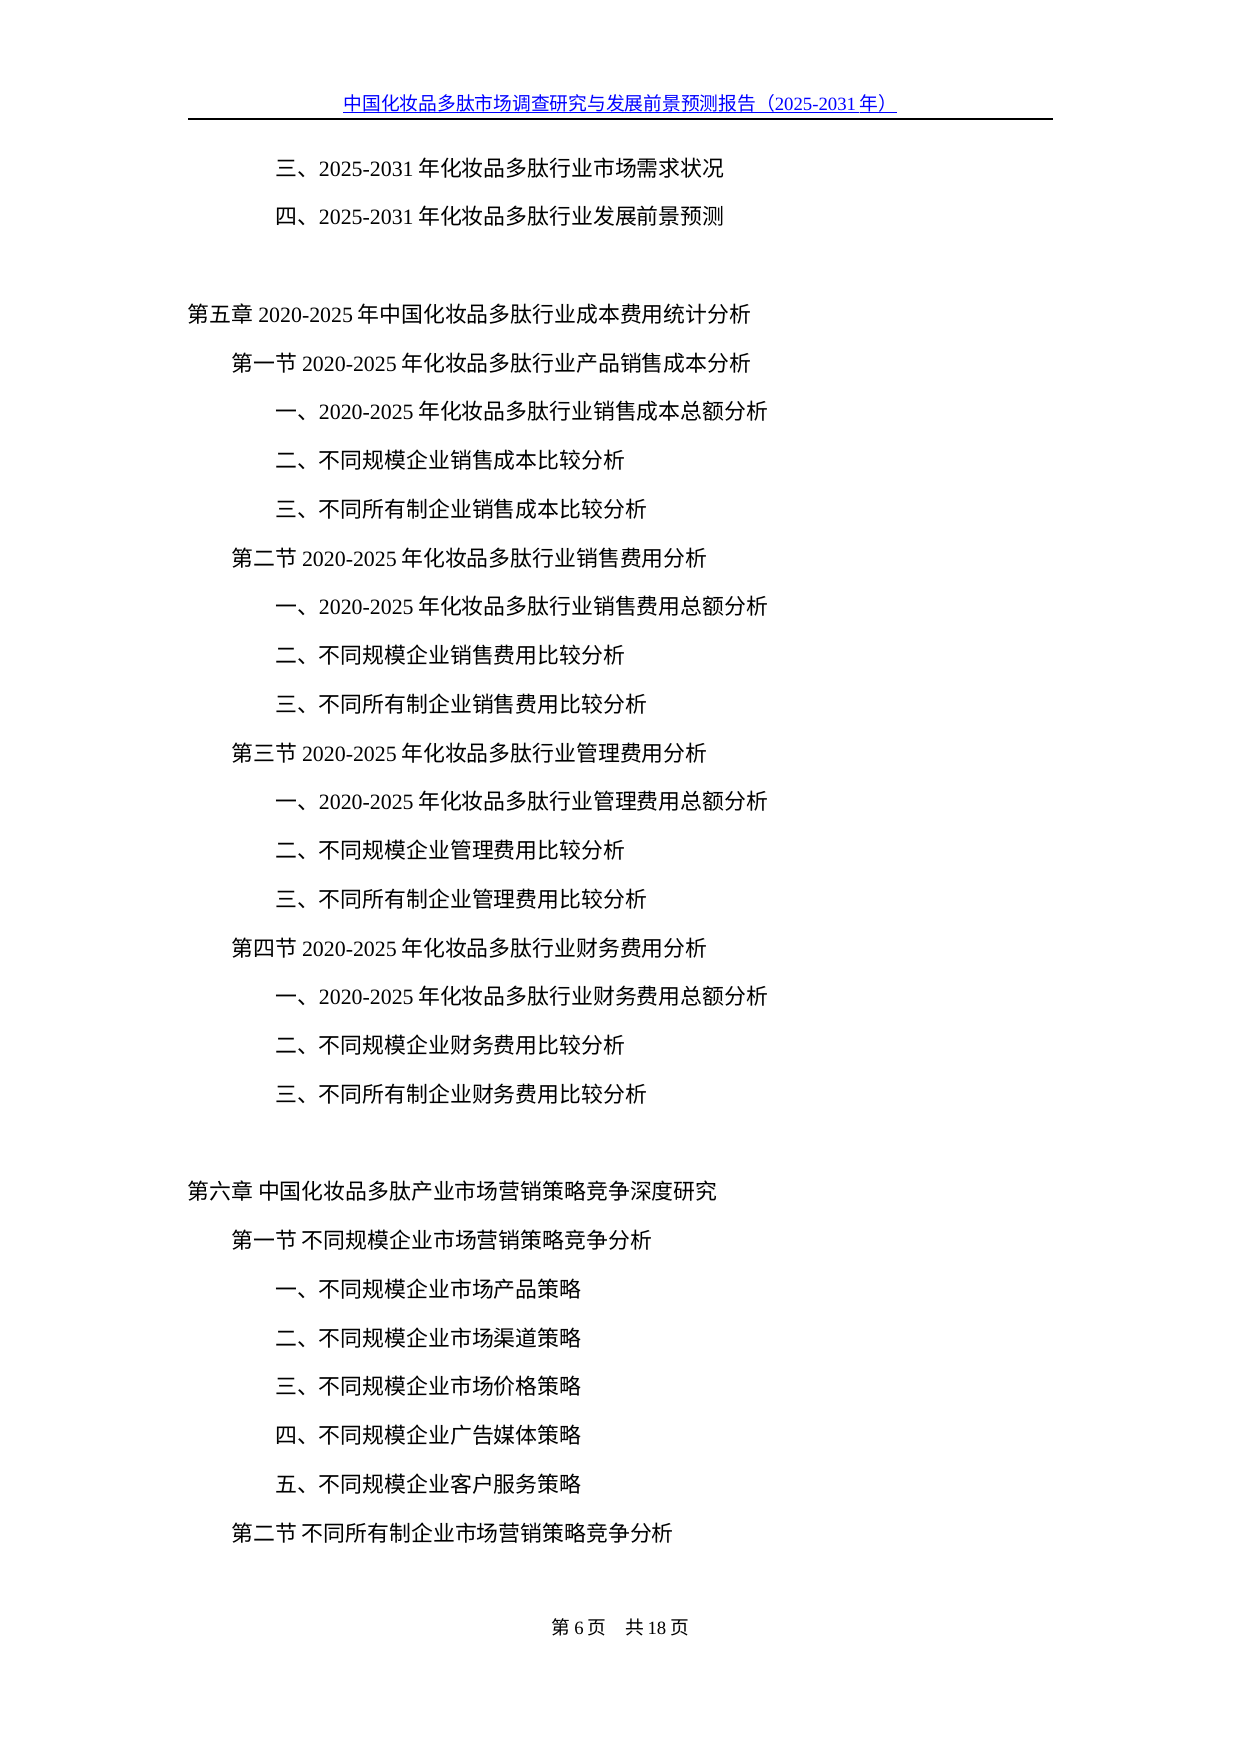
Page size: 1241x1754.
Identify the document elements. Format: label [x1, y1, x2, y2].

text [187, 150, 1053, 1548]
